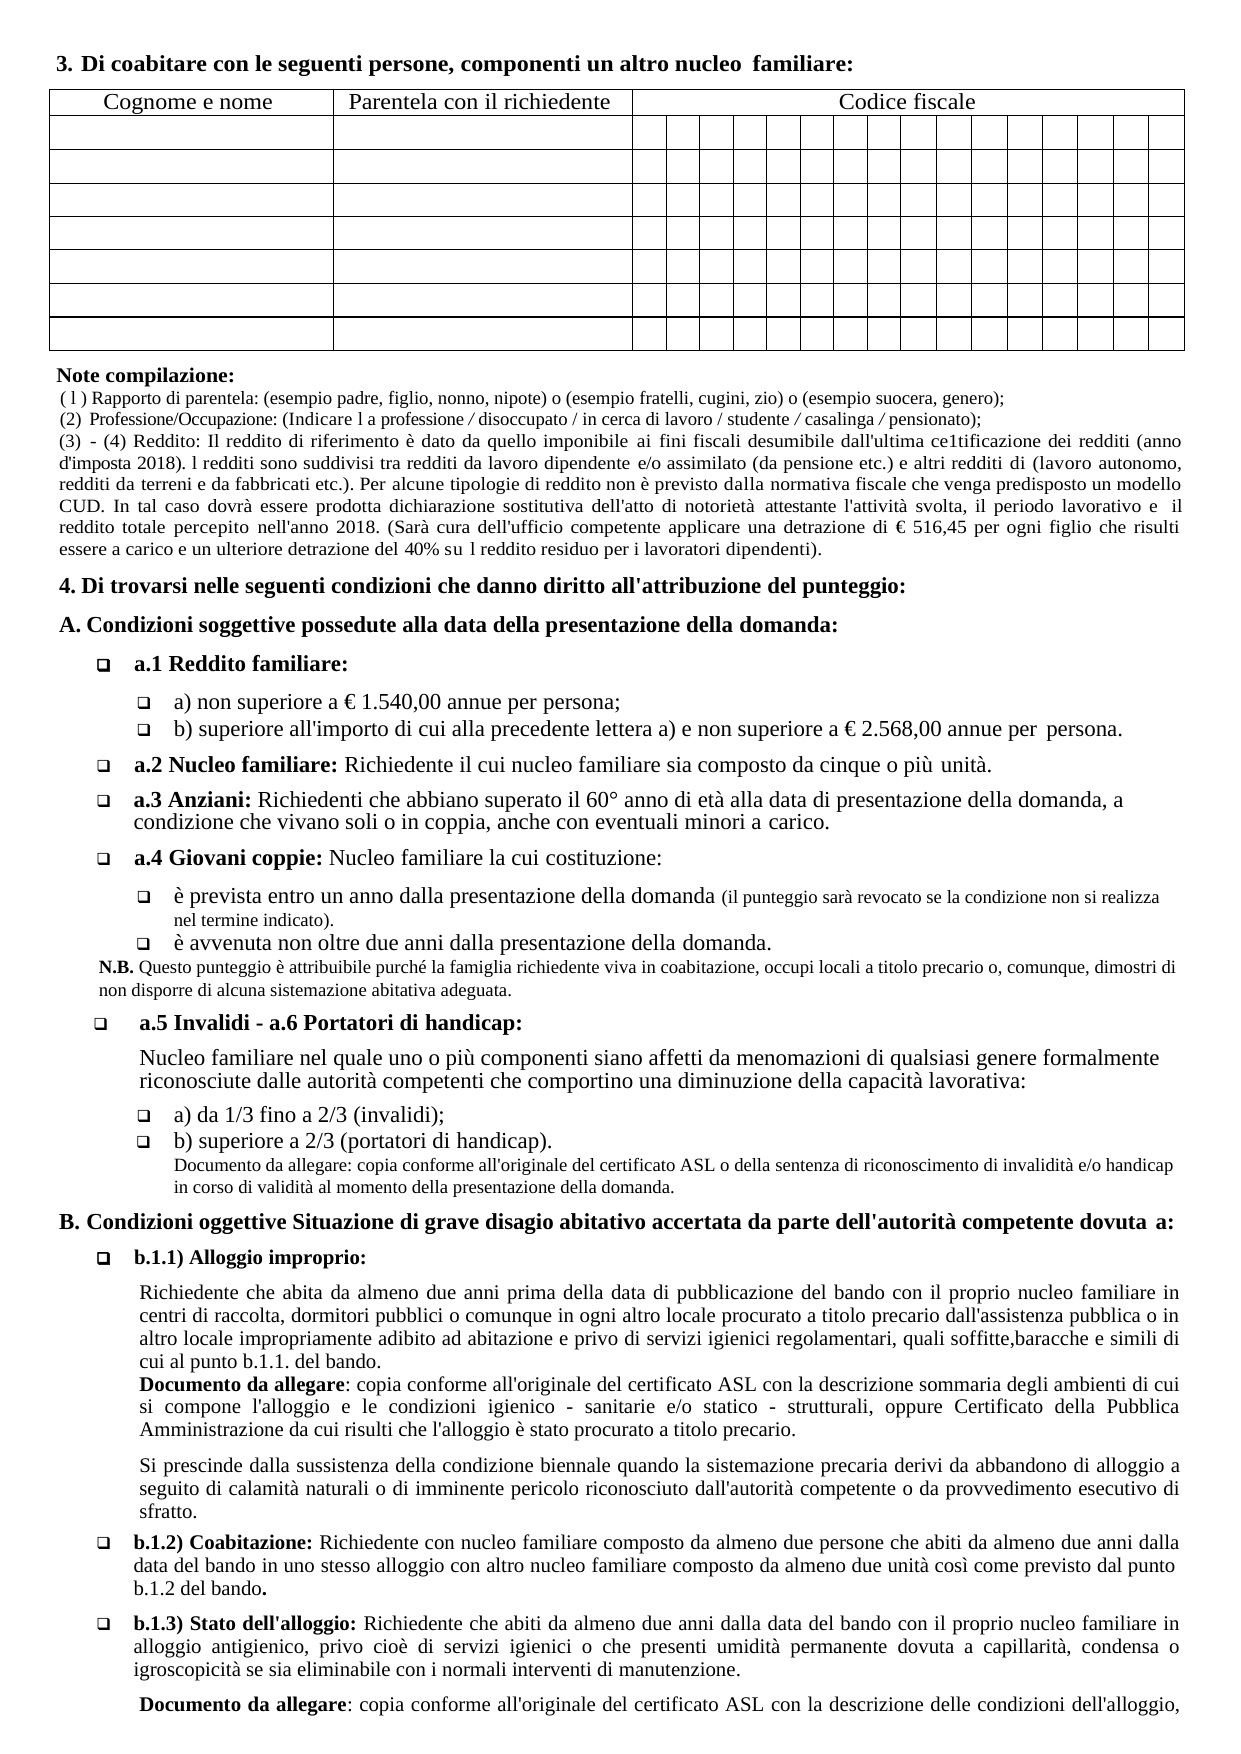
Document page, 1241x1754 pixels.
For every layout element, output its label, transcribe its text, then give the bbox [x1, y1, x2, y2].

table_cell [633, 116, 666, 149]
table_cell [901, 284, 936, 316]
table_cell [1149, 284, 1184, 316]
text ( l ) Rapporto di parentela: (esempio padre, figlio, nonno, nipote) o (esempio fratelli, cugini, zio) o (esempio suocera, genero); [60, 387, 1201, 408]
text Nucleo familiare nel quale uno o più componenti siano affetti da menomazioni di qualsiasi genere formalmente riconosciute dalle autorità competenti che comportino una diminuzione della capacità lavorativa: [139, 1048, 1201, 1093]
table_cell [937, 250, 971, 283]
table_cell [972, 284, 1007, 316]
text Documento da allegare: copia conforme all'originale del certificato ASL con la descrizione sommaria degli ambienti di cui si compone l'alloggio e le condizioni igienico - sanitarie e/o statico - strutturali, oppure Certificato della Pubblica Amministrazione da cui risulti che l'alloggio è stato procurato a titolo precario. [139, 1373, 1181, 1441]
list b.1.3) Stato dell'alloggio: Richiedente che abiti da almeno due anni dalla data del bando con il proprio nucleo familiare in alloggio antigienico, privo cioè di servizi igienici o che presenti umidità permanente dovuta a capillarità, condensa o igroscopicità se sia eliminabile con i normali interventi di manutenzione. [96, 1613, 1181, 1681]
table_cell [767, 116, 800, 149]
table_cell [700, 217, 733, 249]
table_cell [901, 184, 936, 216]
list a.1 Reddito familiare: [96, 650, 1201, 676]
list è prevista entro un anno dalla presentazione della domanda (il punteggio sarà revocato se la condizione non si realizza nel termine indicato). [136, 882, 1181, 930]
table_cell [868, 184, 900, 216]
table_cell [633, 150, 666, 182]
table_cell [1008, 318, 1042, 350]
table_cell [767, 250, 800, 283]
table_cell [667, 318, 699, 350]
list b.1.1) Alloggio improprio: [96, 1245, 1201, 1269]
table_cell [972, 318, 1007, 350]
table_cell [334, 318, 632, 350]
table_cell [972, 184, 1007, 216]
table_cell [700, 284, 733, 316]
text N.B. Questo punteggio è attribuibile purché la famiglia richiedente viva in coabitazione, occupi locali a titolo precario o, comunque, dimostri di non disporre di alcuna sistemazione abitativa adeguata. [98, 956, 1201, 1000]
table_cell [1008, 184, 1042, 216]
text Richiedente che abita da almeno due anni prima della data di pubblicazione del bando con il proprio nucleo familiare in centri di raccolta, dormitori pubblici o comunque in ogni altro locale procurato a titolo precario dall'assistenza pubblica o in altro locale impropriamente adibito ad abitazione e privo di servizi igienici regolamentari, quali soffitte,baracche e simili di cui al punto b.1.1. del bando. [139, 1281, 1181, 1373]
table_cell [834, 150, 867, 182]
table_cell [1149, 318, 1184, 350]
table_cell [700, 250, 733, 283]
table_cell [633, 217, 666, 249]
table_cell [1043, 284, 1077, 316]
list a.2 Nucleo familiare: Richiedente il cui nucleo familiare sia composto da cinque o più unità. [96, 751, 1201, 777]
table_cell [633, 184, 666, 216]
table_cell [868, 116, 900, 149]
table_cell [1149, 217, 1184, 249]
table_cell [1043, 116, 1077, 149]
table_cell [767, 184, 800, 216]
table_cell [1043, 184, 1077, 216]
table_cell [972, 250, 1007, 283]
table_cell [667, 150, 699, 182]
table_cell [1078, 318, 1113, 350]
table_cell [334, 250, 632, 283]
table_header Parentela con il richiedente [334, 90, 632, 115]
table_cell [937, 318, 971, 350]
table_cell [1149, 150, 1184, 182]
list b) superiore all'importo di cui alla precedente lettera a) e non superiore a € 2.568,00 annue per persona. [136, 715, 1201, 741]
list a) da 1/3 fino a 2/3 (invalidi); [136, 1103, 1201, 1128]
table_cell [700, 116, 733, 149]
list Professione/Occupazione: (Indicare l a professione / disoccupato / in cerca di lavoro / studente / casalinga / pensionato); [59, 408, 1201, 430]
table_cell [1008, 150, 1042, 182]
table_cell [667, 184, 699, 216]
table_cell [1043, 150, 1077, 182]
table_cell [1114, 318, 1148, 350]
table_cell [1114, 217, 1148, 249]
table_cell [834, 284, 867, 316]
subtitle a.5 Invalidi - a.6 Portatori di handicap: [93, 1009, 1201, 1036]
table_cell [50, 116, 333, 149]
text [139, 1693, 1181, 1716]
list Condizioni soggettive possedute alla data della presentazione della domanda: [59, 611, 1201, 637]
table_cell [972, 150, 1007, 182]
table_cell [667, 250, 699, 283]
table_cell [50, 150, 333, 182]
table_cell [937, 150, 971, 182]
table_cell [901, 250, 936, 283]
table_header Codice fiscale [633, 90, 1184, 115]
table_cell [801, 184, 833, 216]
table_cell [50, 318, 333, 350]
table_cell [972, 116, 1007, 149]
list - (4) Reddito: Il reddito di riferimento è dato da quello imponibile ai fini fiscali desumibile dall'ultima ce1tificazione dei redditi (anno d'imposta 2018). l redditi sono suddivisi tra redditi da lavoro dipendente e/o assimilato (da pensione etc.) e altri redditi di (lavoro autonomo, redditi da terreni e da fabbricati etc.). Per alcune tipologie di reddito non è previsto dalla normativa fiscale che venga predisposto un modello CUD. In tal caso dovrà essere prodotta dichiarazione sostitutiva dell'atto di notorietà attestante l'attività svolta, il periodo lavorativo e il reddito totale percepito nell'anno 2018. (Sarà cura dell'ufficio competente applicare una detrazione di € 516,45 per ogni figlio che risulti essere a carico e un ulteriore detrazione del 40% su l reddito residuo per i lavoratori dipendenti). [59, 430, 1182, 559]
table_cell [1043, 318, 1077, 350]
table_cell [937, 184, 971, 216]
table_cell [901, 318, 936, 350]
table_cell [633, 250, 666, 283]
table_cell [1149, 116, 1184, 149]
table_cell [50, 184, 333, 216]
table_cell [868, 250, 900, 283]
subtitle Di coabitare con le seguenti persone, componenti un altro nucleo familiare: [56, 50, 1201, 76]
table_cell [1008, 250, 1042, 283]
table_cell [1078, 250, 1113, 283]
table_cell [334, 217, 632, 249]
list b.1.2) Coabitazione: Richiedente con nucleo familiare composto da almeno due persone che abiti da almeno due anni dalla data del bando in uno stesso alloggio con altro nucleo familiare composto da almeno due unità così come previsto dal punto [96, 1532, 1181, 1577]
table_cell [700, 150, 733, 182]
table_cell [700, 318, 733, 350]
table_cell [972, 217, 1007, 249]
list b) superiore a 2/3 (portatori di handicap). [136, 1128, 1201, 1153]
table_cell [801, 318, 833, 350]
table_cell [734, 184, 766, 216]
list a) non superiore a € 1.540,00 annue per persona; [136, 688, 1201, 714]
table_cell [834, 184, 867, 216]
table_cell [700, 184, 733, 216]
table_cell [1149, 184, 1184, 216]
table_cell [734, 116, 766, 149]
table_cell [50, 217, 333, 249]
table_cell [1008, 217, 1042, 249]
table_cell [801, 116, 833, 149]
list a.4 Giovani coppie: Nucleo familiare la cui costituzione: [96, 844, 1201, 871]
table_cell [868, 318, 900, 350]
table_cell [734, 250, 766, 283]
table_cell [801, 250, 833, 283]
table_cell [834, 217, 867, 249]
table_cell [1114, 284, 1148, 316]
table_cell [334, 284, 632, 316]
table_cell [667, 116, 699, 149]
table_cell [901, 150, 936, 182]
table_cell [767, 150, 800, 182]
table_cell [1078, 116, 1113, 149]
text Documento da allegare: copia conforme all'originale del certificato ASL o della sentenza di riconoscimento di invalidità e/o handicap in corso di validità al momento della presentazione della domanda. [173, 1154, 1188, 1198]
table_cell [734, 217, 766, 249]
table_cell [667, 284, 699, 316]
table_cell [1114, 250, 1148, 283]
table_cell [1078, 184, 1113, 216]
table_cell [734, 318, 766, 350]
table_cell [1149, 250, 1184, 283]
table_cell [334, 184, 632, 216]
table_cell [1114, 116, 1148, 149]
list è avvenuta non oltre due anni dalla presentazione della domanda. [136, 930, 1201, 955]
table_cell [767, 284, 800, 316]
table_cell [633, 318, 666, 350]
table_cell [334, 150, 632, 182]
table_cell [868, 284, 900, 316]
table_cell [1043, 250, 1077, 283]
table_cell [50, 250, 333, 283]
list a.3 Anziani: Richiedenti che abbiano superato il 60° anno di età alla data di presentazione della domanda, a condizione che vivano soli o in coppia, anche con eventuali minori a carico. [96, 789, 1132, 834]
table_cell [50, 284, 333, 316]
table_cell [767, 217, 800, 249]
table_cell [1008, 116, 1042, 149]
table_cell [633, 284, 666, 316]
table_cell [767, 318, 800, 350]
table_cell [901, 217, 936, 249]
table_cell [901, 116, 936, 149]
text Si prescinde dalla sussistenza della condizione biennale quando la sistemazione precaria derivi da abbandono di alloggio a seguito di calamità naturali o di imminente pericolo riconosciuto dall'autorità competente o da provvedimento esecutivo di sfratto. [139, 1454, 1181, 1523]
table_cell [734, 150, 766, 182]
table_cell [734, 284, 766, 316]
table_cell [667, 217, 699, 249]
table_cell [1008, 284, 1042, 316]
table_cell [834, 318, 867, 350]
table_cell [1078, 284, 1113, 316]
table_cell [801, 284, 833, 316]
table_cell [1078, 217, 1113, 249]
table_cell [937, 284, 971, 316]
subtitle Di trovarsi nelle seguenti condizioni che danno diritto all'attribuzione del punteggio: [59, 572, 1201, 598]
table_cell [834, 116, 867, 149]
text b.1.2 del bando. [133, 1577, 1201, 1601]
table_cell [937, 217, 971, 249]
table_cell [1078, 150, 1113, 182]
table_cell [937, 116, 971, 149]
table_cell [868, 150, 900, 182]
table_header Cognome e nome [50, 90, 333, 115]
table_cell [868, 217, 900, 249]
table_cell [801, 217, 833, 249]
table_cell [1114, 184, 1148, 216]
table_cell [1114, 150, 1148, 182]
table_cell [1043, 217, 1077, 249]
table_cell [801, 150, 833, 182]
text Note compilazione: [56, 363, 1201, 387]
subtitle Condizioni oggettive Situazione di grave disagio abitativo accertata da parte dell'autorità competente dovuta a: [59, 1208, 1201, 1234]
table_cell [334, 116, 632, 149]
table_cell [834, 250, 867, 283]
